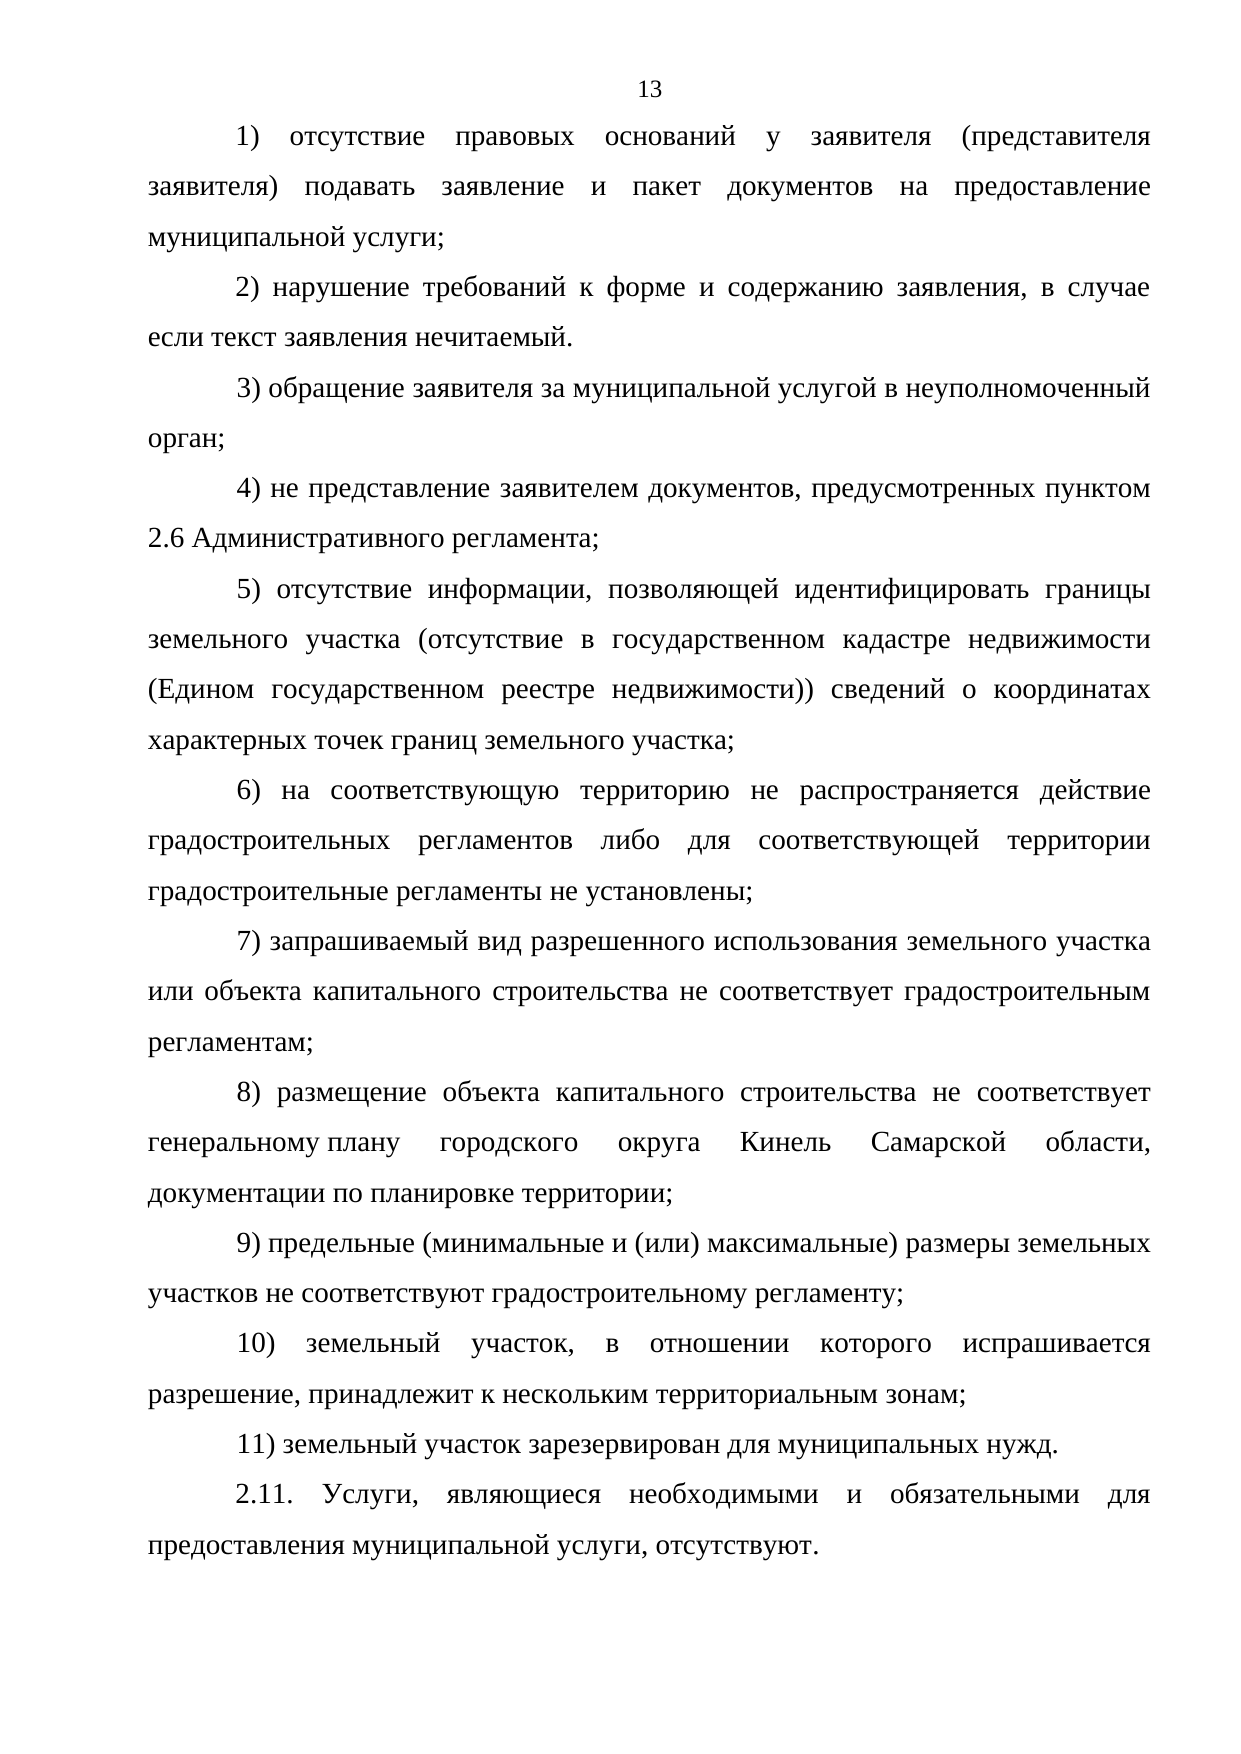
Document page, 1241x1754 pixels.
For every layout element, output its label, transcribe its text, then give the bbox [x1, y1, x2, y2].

text 2.11. Услуги, являющиеся необходимыми и обязательными для предоставления муниципальной услуги, отсутствуют. [148, 1477, 1152, 1560]
text 7) запрашиваемый вид разрешенного использования земельного участка или объекта капитального строительства не соответствует градостроительным регламентам; [148, 923, 1152, 1057]
text 1) отсутствие правовых оснований у заявителя (представителя заявителя) подавать заявление и пакет документов на предоставление муниципальной услуги; [148, 118, 1152, 252]
text 9) предельные (минимальные и (или) максимальные) размеры земельных участков не соответствуют градостроительному регламенту; [148, 1225, 1152, 1309]
text 2) нарушение требований к форме и содержанию заявления, в случае если текст заявления нечитаемый. [148, 269, 1152, 353]
text 6) на соответствующую территорию не распространяется действие градостроительных регламентов либо для соответствующей территории градостроительные регламенты не установлены; [148, 772, 1152, 906]
text 8) размещение объекта капитального строительства не соответствует генеральному плану городского округа Кинель Самарской области, документации по планировке территории; [148, 1074, 1152, 1208]
text 3) обращение заявителя за муниципальной услугой в неуполномоченный орган; [148, 370, 1152, 453]
text 11) земельный участок зарезервирован для муниципальных нужд. [148, 1426, 1152, 1460]
text 4) не представление заявителем документов, предусмотренных пунктом 2.6 Административного регламента; [148, 470, 1152, 554]
text 5) отсутствие информации, позволяющей идентифицировать границы земельного участка (отсутствие в государственном кадастре недвижимости (Едином государственном реестре недвижимости)) сведений о координатах характерных точек границ земельного участка; [148, 571, 1152, 755]
text 10) земельный участок, в отношении которого испрашивается разрешение, принадлежит к нескольким территориальным зонам; [148, 1326, 1152, 1409]
